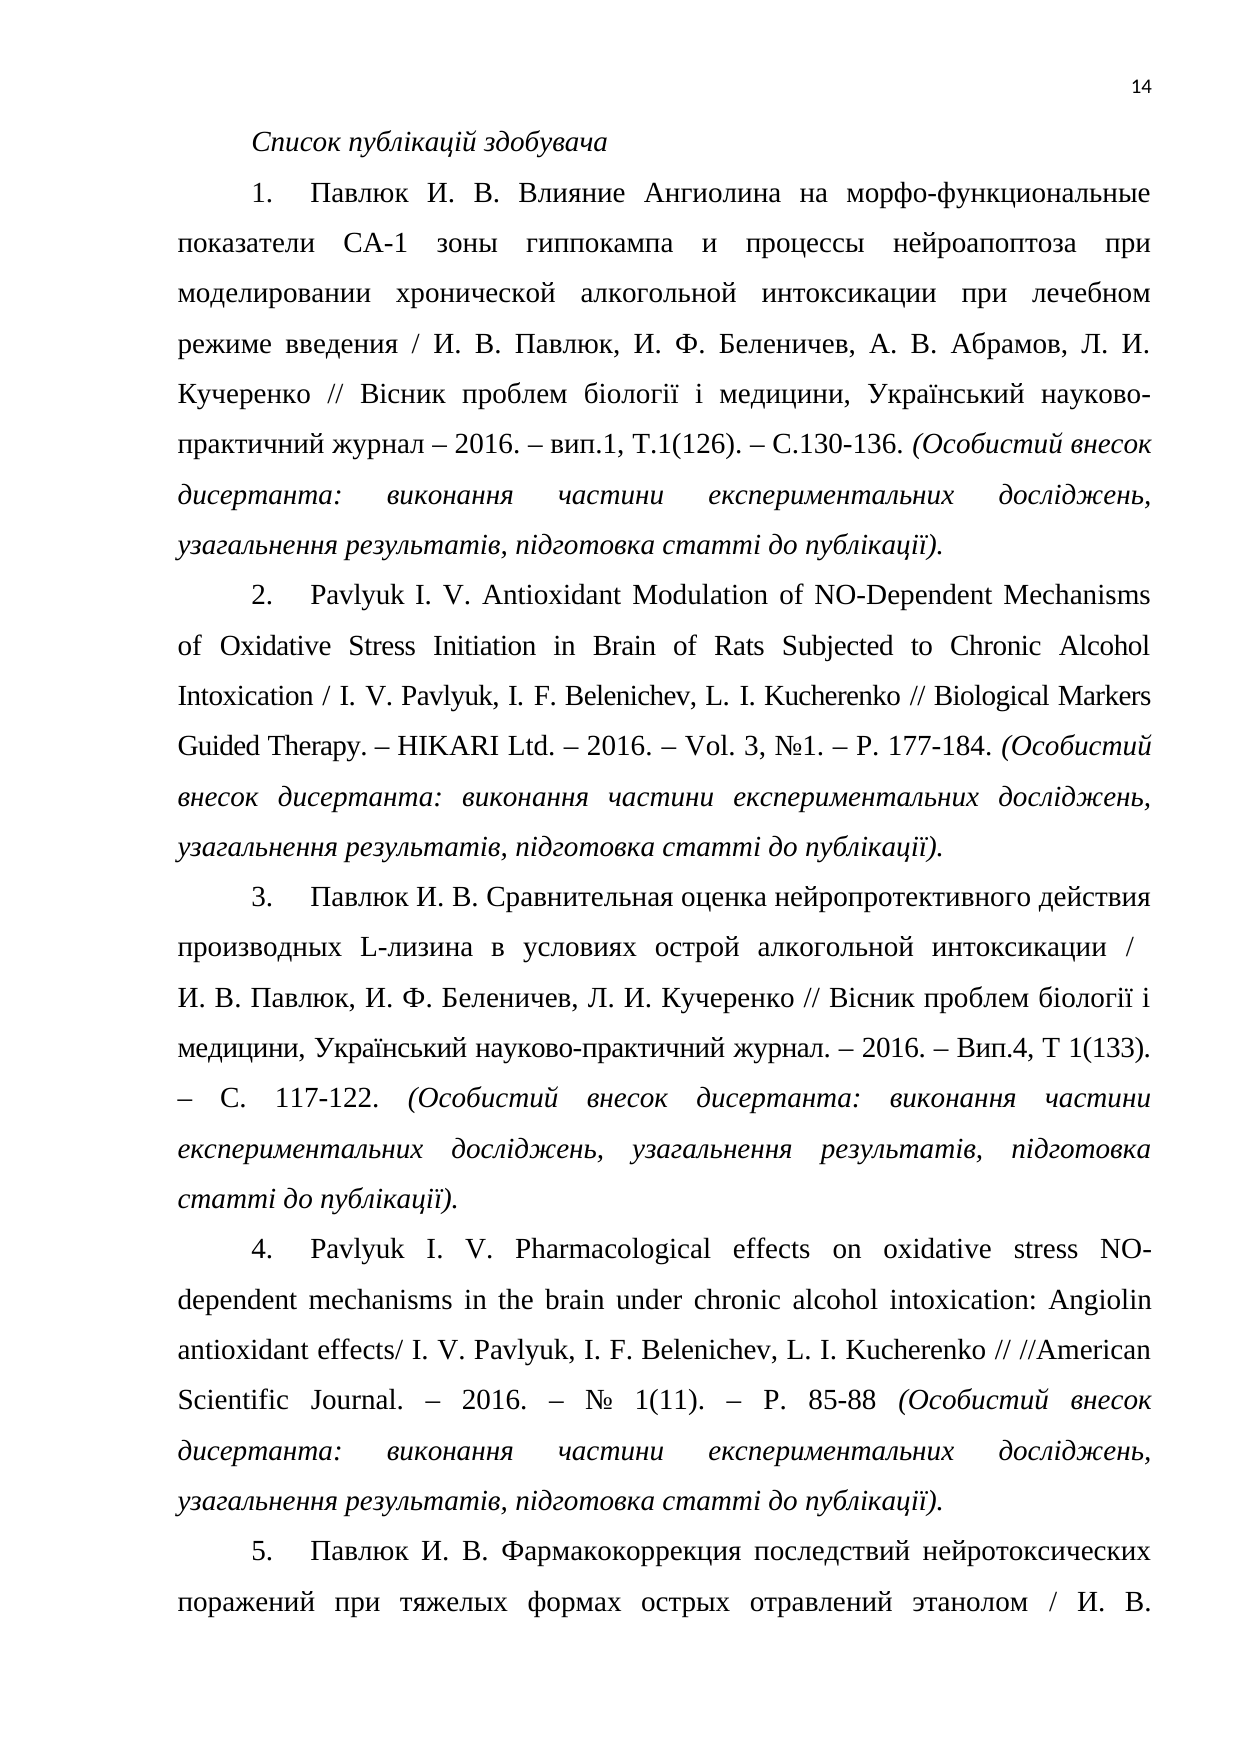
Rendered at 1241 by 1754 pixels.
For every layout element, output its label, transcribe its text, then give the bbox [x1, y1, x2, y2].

list Павлюк И. В. Сравнительная оценка нейропротективного действия производных L-лизина в условиях острой алкогольной интоксикации / И. В. Павлюк, И. Ф. Беленичев, Л. И. Кучеренко // Вісник проблем біології і медицини, Український науково-практичний журнал. – 2016. – Вип.4, Т 1(133). – С. 117-122. (Особистий внесок дисертанта: виконання частини експериментальних досліджень, узагальнення результатів, підготовка статті до публікації). [177, 879, 1152, 1215]
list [177, 1533, 1152, 1617]
list Павлюк И. В. Влияние Ангиолина на морфо-функциональные показатели СА-1 зоны гиппокампа и процессы нейроапоптоза при моделировании хронической алкогольной интоксикации при лечебном режиме введения / И. В. Павлюк, И. Ф. Беленичев, А. В. Абрамов, Л. И. Кучеренко // Вісник проблем біології і медицини, Український науково-практичний журнал – 2016. – вип.1, Т.1(126). – С.130-136. (Особистий внесок дисертанта: виконання частини експериментальних досліджень, узагальнення результатів, підготовка статті до публікації). [177, 175, 1152, 561]
list Pavlyuk I. V. Antioxidant Modulation of NO-Dependent Mechanisms of Oxidative Stress Initiation in Brain of Rats Subjected to Chronic Alcohol Intoxication / I. V. Pavlyuk, I. F. Belenichev, L. I. Kucherenko // Biological Markers Guided Therapy. – HIKARI Ltd. – 2016. – Vol. 3, №1. – P. 177-184. (Особистий внесок дисертанта: виконання частини експериментальних досліджень, узагальнення результатів, підготовка статті до публікації). [177, 577, 1152, 862]
list Список публікацій здобувача [251, 124, 1152, 158]
list Pavlyuk I. V. Pharmacological effects on oxidative stress NO-dependent mechanisms in the brain under chronic alcohol intoxication: Angiolin antioxidant effects/ I. V. Pavlyuk, I. F. Belenichev, L. I. Kucherenko // //American Scientific Journal. – 2016. – № 1(11). – P. 85-88 (Особистий внесок дисертанта: виконання частини експериментальних досліджень, узагальнення результатів, підготовка статті до публікації). [177, 1231, 1152, 1517]
